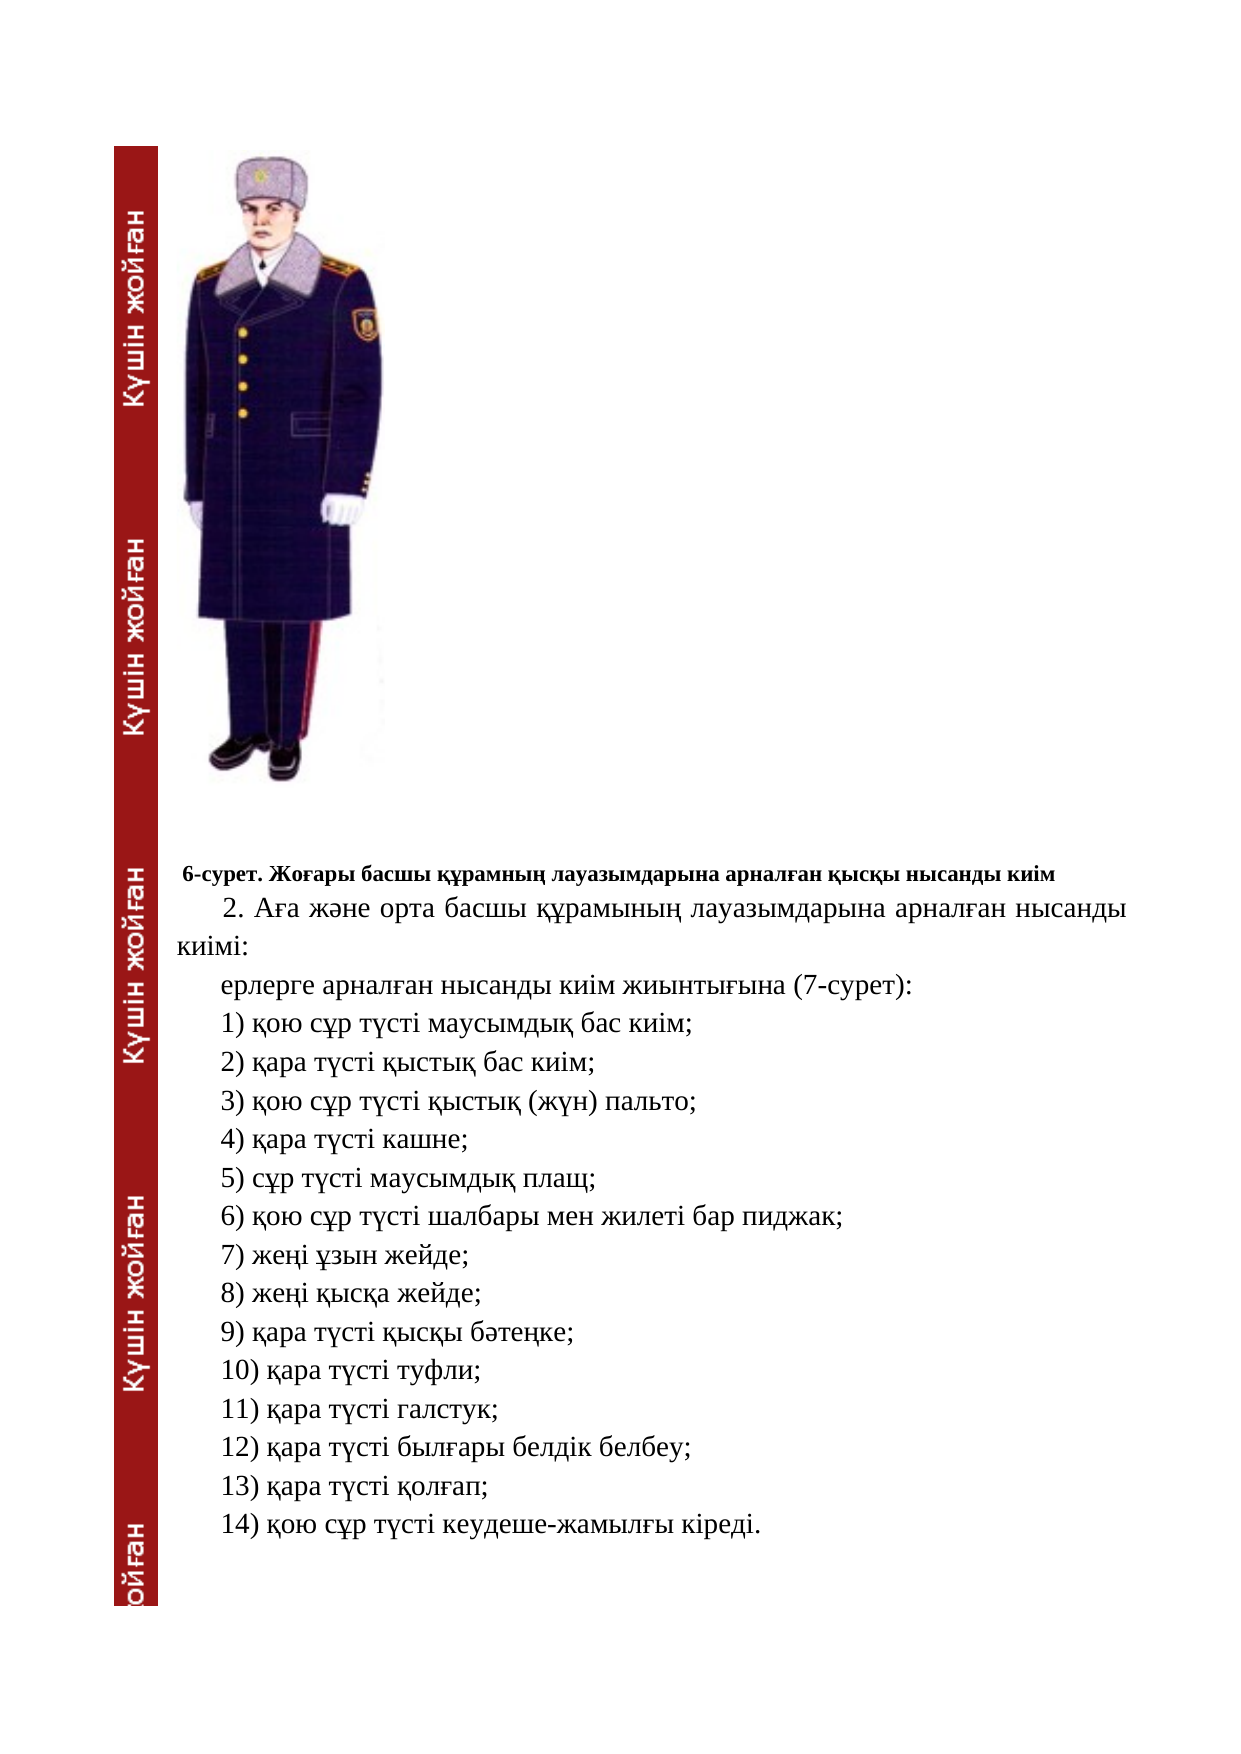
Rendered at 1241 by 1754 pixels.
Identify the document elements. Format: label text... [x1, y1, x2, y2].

text 9) қара түсті қысқы бәтеңке; [112, 1314, 1128, 1347]
text 10) қара түсті туфли; [112, 1352, 1128, 1386]
text 8) жеңі қысқа жейде; [112, 1275, 1128, 1309]
text 2. Аға және орта басшы құрамының лауазымдарына арналған нысанды киiмi: [112, 890, 1128, 962]
picture [114, 1347, 158, 1352]
picture [114, 1270, 158, 1275]
text ерлерге арналған нысанды киім жиынтығына (7-сурет): [112, 967, 1128, 1001]
picture [114, 1078, 158, 1083]
text 13) қара түсті қолғап; [112, 1468, 1128, 1502]
picture [114, 1155, 158, 1160]
picture [176, 150, 385, 792]
text 2) қара түсті қыстық бас киім; [112, 1044, 1128, 1078]
picture [114, 886, 158, 890]
picture [114, 1424, 158, 1429]
picture [114, 1502, 158, 1507]
picture [114, 1232, 158, 1237]
text 11) қара түсті галстук; [112, 1391, 1128, 1424]
text 1) қою сұр түсті маусымдық бас киім; [112, 1006, 1128, 1039]
text 6) қою сұр түсті шалбары мен жилеті бар пиджак; [112, 1198, 1128, 1232]
picture [114, 1039, 158, 1044]
text 3) қою сұр түсті қыстық (жүн) пальто; [112, 1083, 1128, 1116]
text 14) қою сұр түсті кеудеше-жамылғы кіреді. [112, 1507, 1128, 1540]
picture [114, 1309, 158, 1314]
text 12) қара түсті былғары белдік белбеу; [112, 1429, 1128, 1463]
picture [114, 1116, 158, 1121]
picture [114, 1001, 158, 1006]
text 6-сурет. Жоғары басшы құрамның лауазымдарына арналған қысқы нысанды киім [112, 860, 1128, 886]
picture [114, 1463, 158, 1468]
text 5) сұр түсті маусымдық плащ; [112, 1160, 1128, 1193]
text 7) жеңі ұзын жейде; [112, 1237, 1128, 1270]
picture [114, 1540, 158, 1606]
picture [114, 1193, 158, 1198]
picture [114, 962, 158, 967]
text 4) қара түсті кашне; [112, 1121, 1128, 1155]
picture [114, 1386, 158, 1391]
picture [114, 146, 158, 860]
